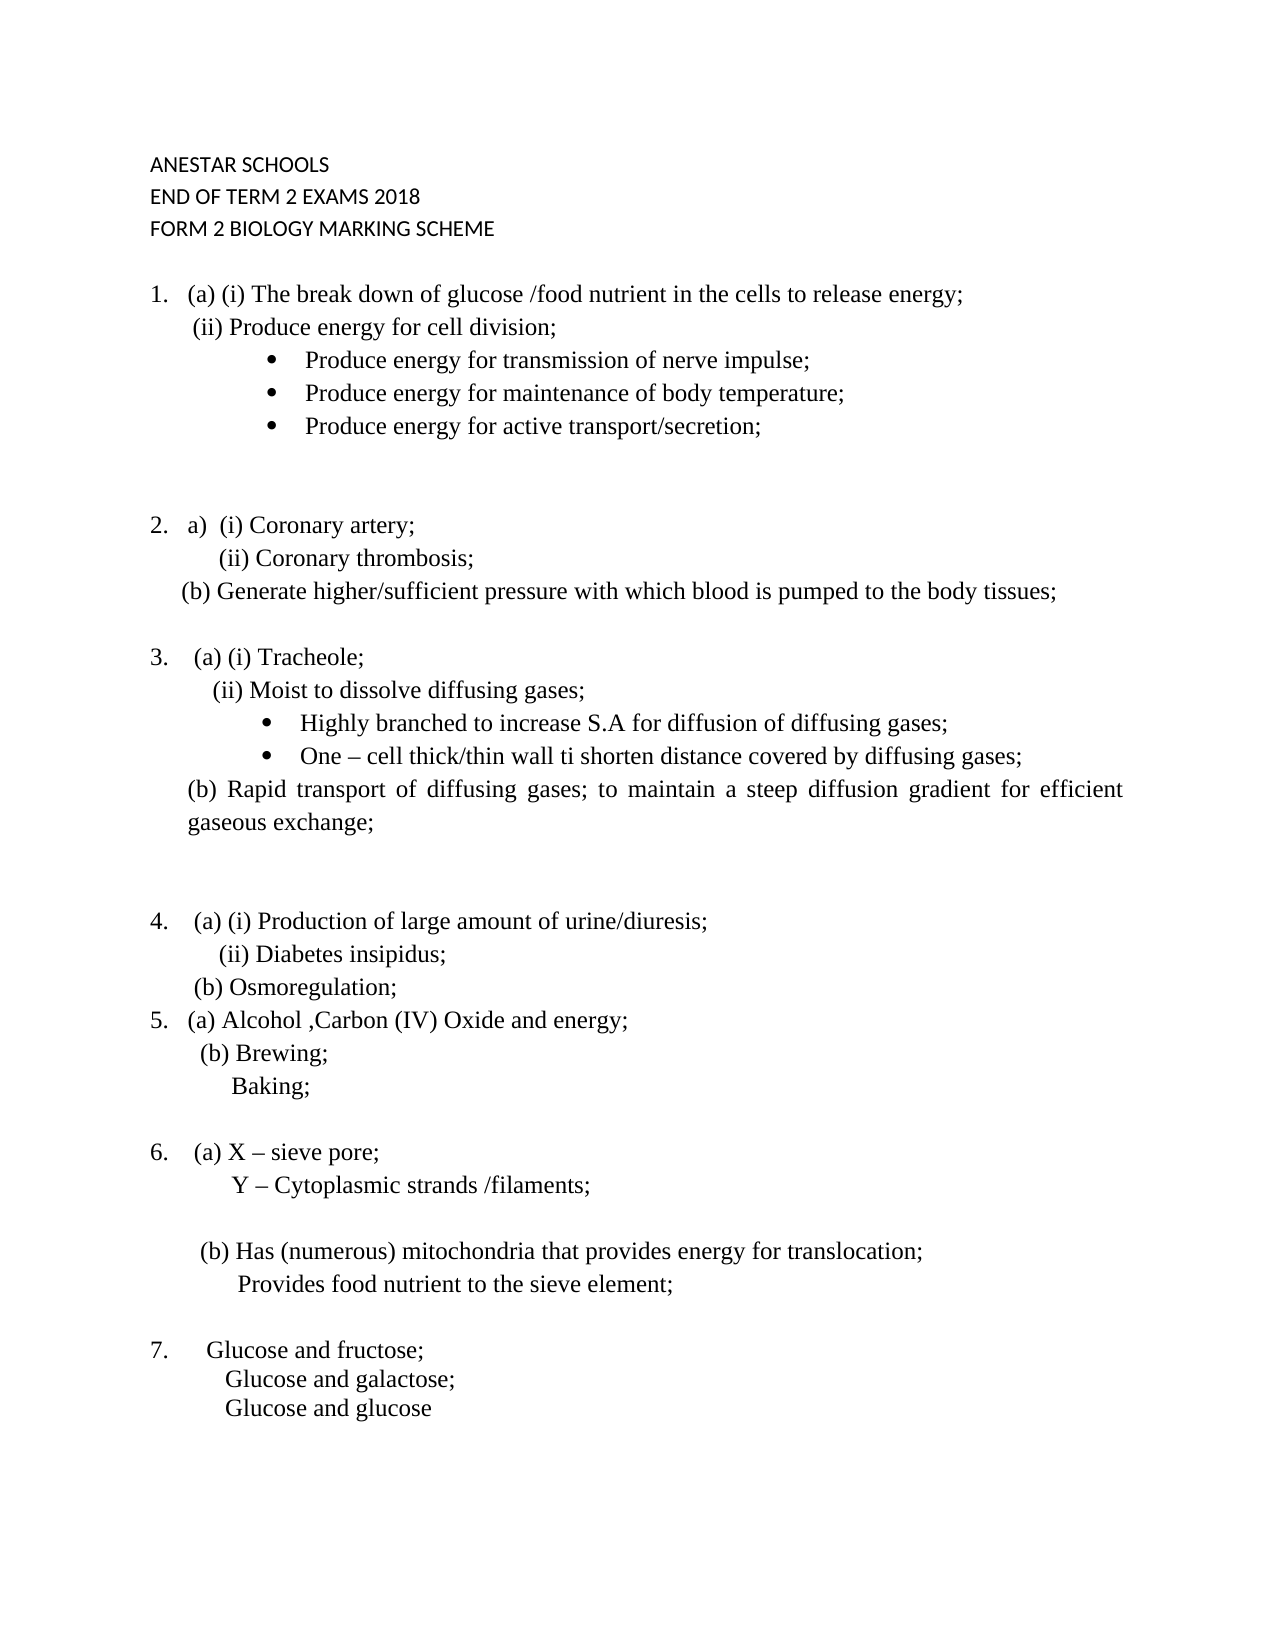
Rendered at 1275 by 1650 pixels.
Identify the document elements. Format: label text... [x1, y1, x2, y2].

list Highly branched to increase S.A for diffusion of diffusing gases; [262, 708, 1125, 737]
list (a) (i) Production of large amount of urine/diuresis; [150, 906, 1125, 935]
list Produce energy for active transport/secretion; [267, 411, 1125, 439]
text Provides food nutrient to the sieve element; [150, 1269, 1125, 1298]
text Y – Cytoplasmic strands /filaments; [150, 1170, 1125, 1199]
list Glucose and fructose; [150, 1335, 1125, 1364]
text (ii) Moist to dissolve diffusing gases; [150, 675, 1125, 704]
text (b) Generate higher/sufficient pressure with which blood is pumped to the body tissues; [150, 576, 1125, 605]
text Glucose and galactose; [150, 1364, 1125, 1393]
list One – cell thick/thin wall ti shorten distance covered by diffusing gases; [262, 741, 1125, 770]
list Produce energy for maintenance of body temperature; [267, 378, 1125, 407]
text FORM 2 BIOLOGY MARKING SCHEME [150, 214, 1125, 242]
list a) (i) Coronary artery; [150, 510, 1125, 539]
text END OF TERM 2 EXAMS 2018 [150, 182, 1125, 210]
text Baking; [150, 1071, 1125, 1100]
text (b) Osmoregulation; [150, 972, 1125, 1001]
text (ii) Diabetes insipidus; [150, 939, 1125, 968]
list Produce energy for transmission of nerve impulse; [267, 345, 1125, 373]
list (ii) Produce energy for cell division; [192, 312, 1125, 341]
text (b) Brewing; [150, 1038, 1125, 1067]
text (ii) Coronary thrombosis; [150, 543, 1125, 572]
list (a) X – sieve pore; [150, 1137, 1125, 1166]
text (b) Rapid transport of diffusing gases; to maintain a steep diffusion gradient for efficient gaseous exchange; [187, 774, 1125, 836]
list (a) (i) Tracheole; [150, 642, 1125, 671]
text (b) Has (numerous) mitochondria that provides energy for translocation; [150, 1236, 1125, 1265]
text Glucose and glucose [150, 1393, 1125, 1422]
list (a) (i) The break down of glucose /food nutrient in the cells to release energy; [150, 279, 1125, 307]
list (a) Alcohol ,Carbon (IV) Oxide and energy; [150, 1005, 1125, 1034]
text ANESTAR SCHOOLS [150, 150, 1125, 178]
